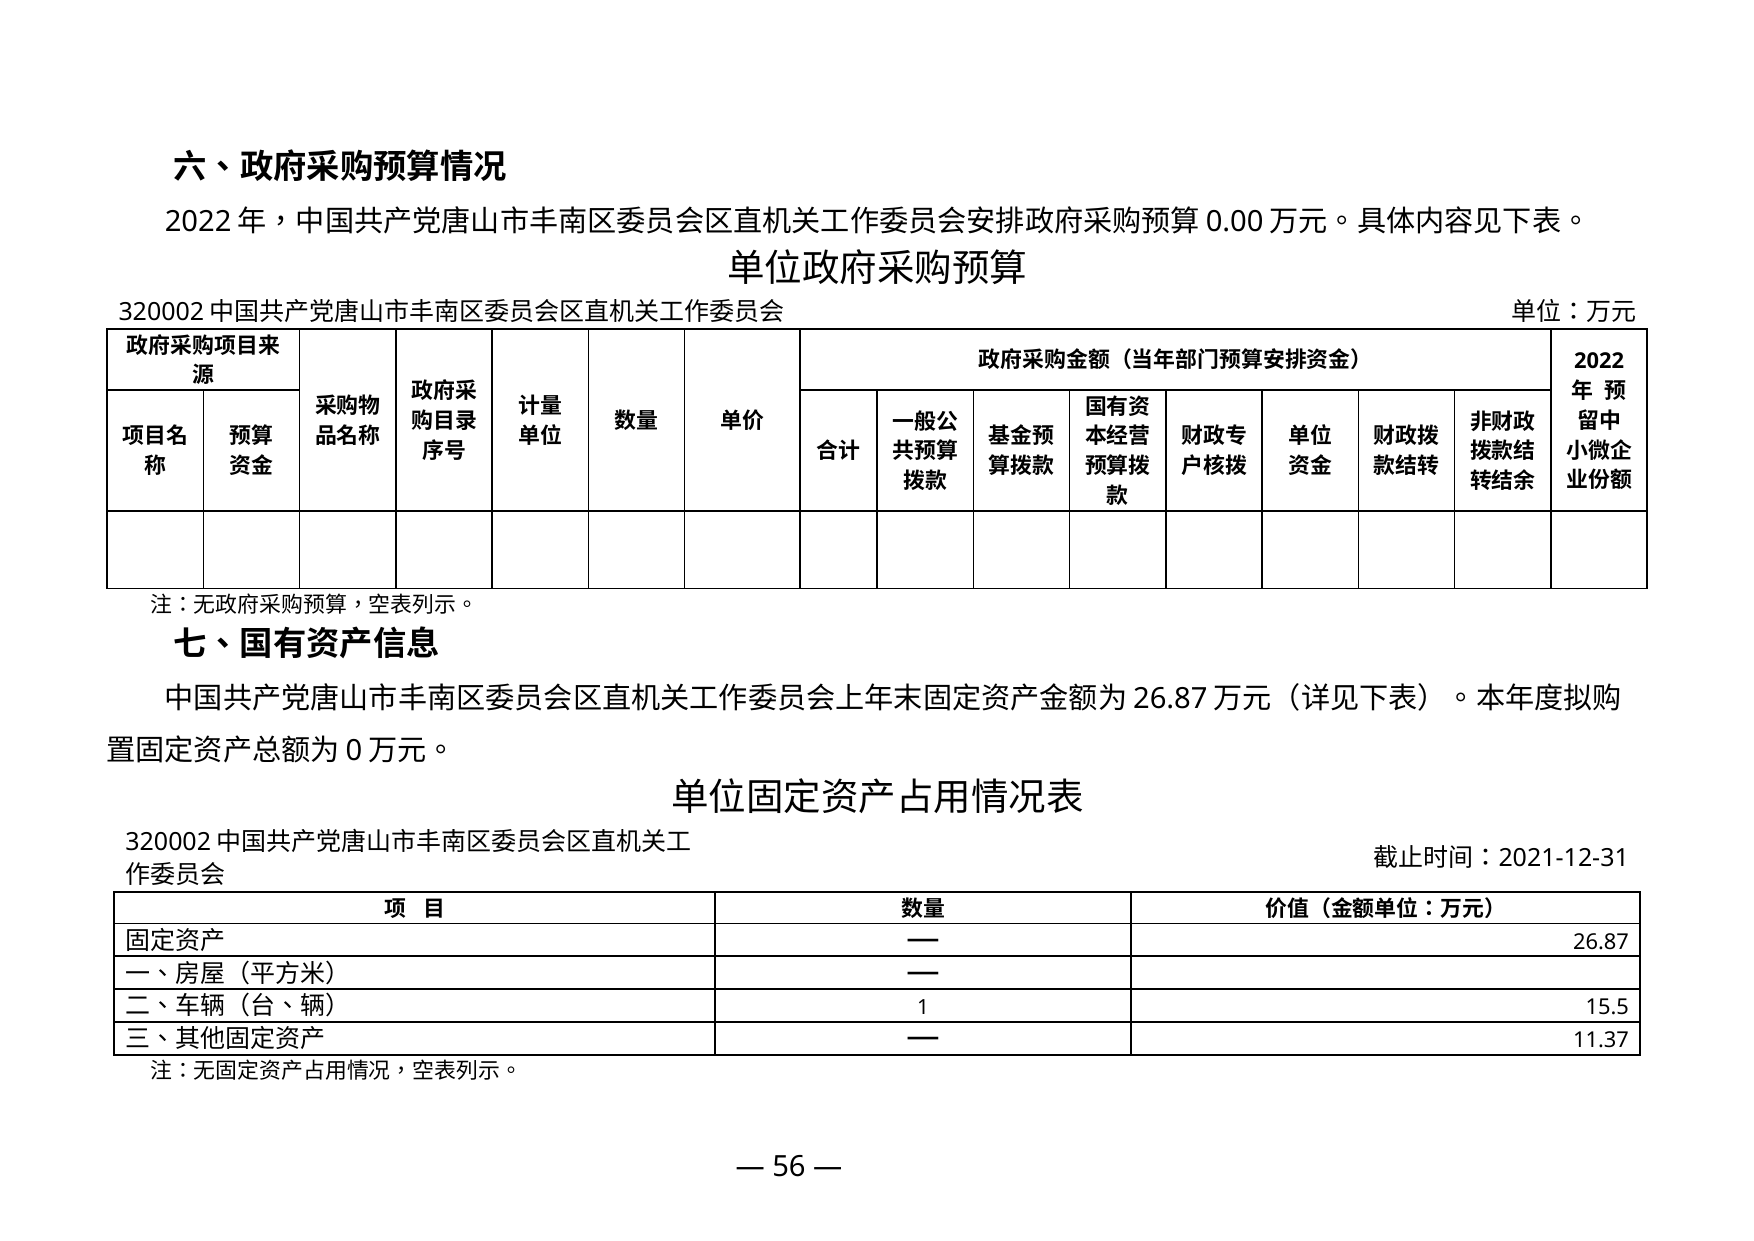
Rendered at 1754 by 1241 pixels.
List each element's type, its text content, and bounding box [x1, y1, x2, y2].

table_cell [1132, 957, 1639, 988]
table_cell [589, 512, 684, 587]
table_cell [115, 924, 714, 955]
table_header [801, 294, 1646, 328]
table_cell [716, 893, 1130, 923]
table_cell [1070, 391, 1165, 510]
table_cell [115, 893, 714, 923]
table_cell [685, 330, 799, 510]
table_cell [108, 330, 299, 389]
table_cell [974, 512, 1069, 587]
text 注：无政府采购预算，空表列示。 [106, 589, 1648, 619]
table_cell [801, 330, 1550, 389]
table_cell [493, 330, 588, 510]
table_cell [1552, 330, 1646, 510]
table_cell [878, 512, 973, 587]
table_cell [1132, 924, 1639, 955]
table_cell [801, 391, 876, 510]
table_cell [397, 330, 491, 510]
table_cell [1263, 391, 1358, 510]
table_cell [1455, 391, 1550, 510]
text 单位固定资产占用情况表 [106, 771, 1648, 822]
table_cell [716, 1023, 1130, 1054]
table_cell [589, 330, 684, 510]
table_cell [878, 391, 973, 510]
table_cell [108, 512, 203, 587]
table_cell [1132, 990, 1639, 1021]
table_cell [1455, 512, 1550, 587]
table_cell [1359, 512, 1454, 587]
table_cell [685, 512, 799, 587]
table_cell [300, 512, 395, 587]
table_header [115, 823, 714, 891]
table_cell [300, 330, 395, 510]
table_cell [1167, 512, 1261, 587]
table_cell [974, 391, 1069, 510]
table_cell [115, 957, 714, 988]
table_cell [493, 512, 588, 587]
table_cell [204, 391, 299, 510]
text 七、国有资产信息 [106, 620, 1648, 665]
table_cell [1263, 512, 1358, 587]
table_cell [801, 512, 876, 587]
text 六、政府采购预算情况 [106, 143, 1648, 188]
text 单位政府采购预算 [106, 241, 1648, 292]
text 2022年，中国共产党唐山市丰南区委员会区直机关工作委员会安排政府采购预算0.00万元。具体内容见下表。 [106, 189, 1648, 241]
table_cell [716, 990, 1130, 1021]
text 中国共产党唐山市丰南区委员会区直机关工作委员会上年末固定资产金额为26.87万元（详见下表）。本年度拟购置固定资产总额为0万元。 [106, 666, 1648, 771]
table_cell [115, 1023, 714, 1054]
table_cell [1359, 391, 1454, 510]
text 注：无固定资产占用情况，空表列示。 [106, 1055, 1648, 1085]
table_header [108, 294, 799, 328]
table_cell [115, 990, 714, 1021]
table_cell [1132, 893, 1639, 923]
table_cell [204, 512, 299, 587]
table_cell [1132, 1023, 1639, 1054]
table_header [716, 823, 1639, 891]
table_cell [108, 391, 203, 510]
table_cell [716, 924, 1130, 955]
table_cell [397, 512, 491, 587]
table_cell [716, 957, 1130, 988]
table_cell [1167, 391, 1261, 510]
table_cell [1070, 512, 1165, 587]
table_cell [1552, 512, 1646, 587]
